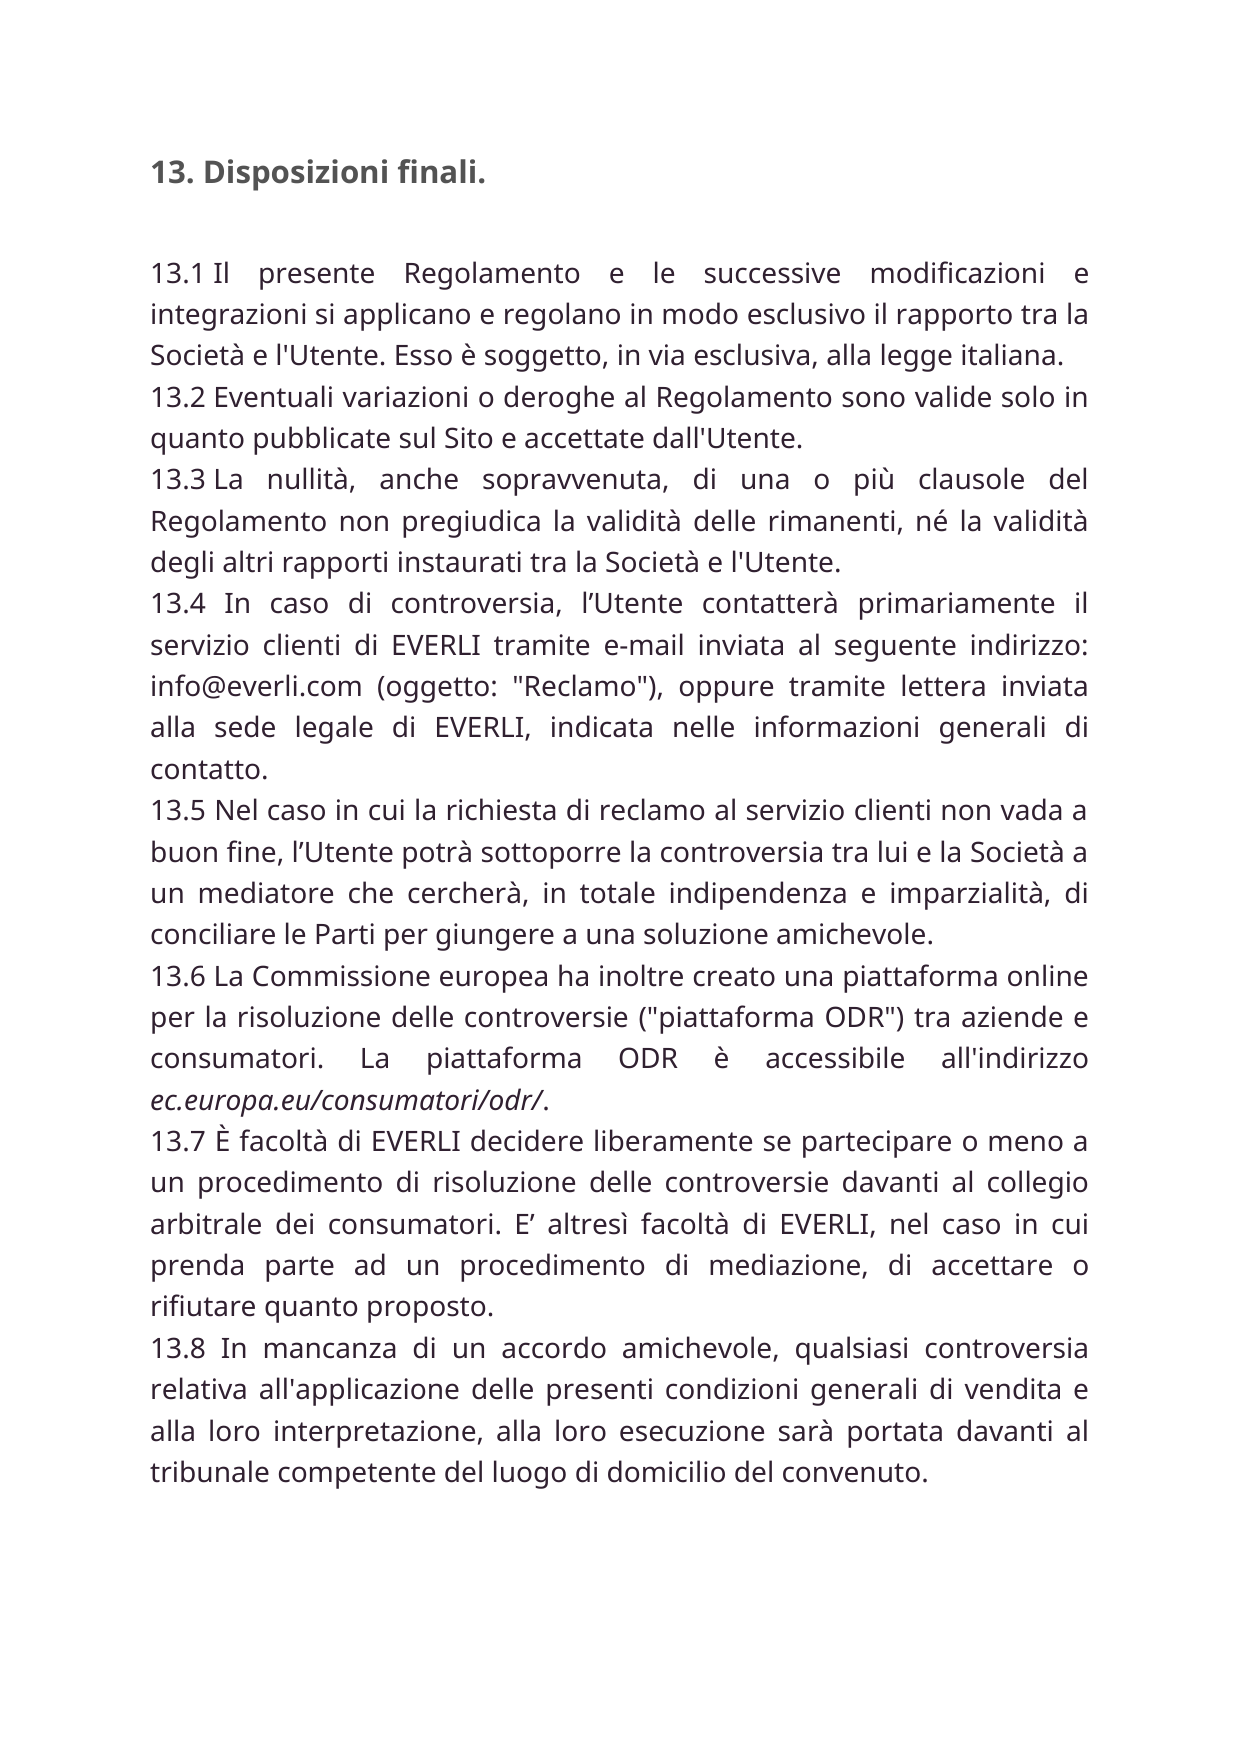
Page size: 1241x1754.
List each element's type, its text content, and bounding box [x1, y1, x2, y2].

text 13.1 Il presente Regolamento e le successive modificazioni e integrazioni si applicano e regolano in modo esclusivo il rapporto tra la Società e l'Utente. Esso è soggetto, in via esclusiva, alla legge italiana. [150, 253, 1090, 374]
text 13. Disposizioni finali. [150, 150, 1090, 193]
text 13.6 La Commissione europea ha inoltre creato una piattaforma online per la risoluzione delle controversie ("piattaforma ODR") tra aziende e consumatori. La piattaforma ODR è accessibile all'indirizzo ec.europa.eu/consumatori/odr/. [150, 956, 1090, 1118]
text 13.2 Eventuali variazioni o deroghe al Regolamento sono valide solo in quanto pubblicate sul Sito e accettate dall'Utente. [150, 377, 1090, 457]
text 13.3 La nullità, anche sopravvenuta, di una o più clausole del Regolamento non pregiudica la validità delle rimanenti, né la validità degli altri rapporti instaurati tra la Società e l'Utente. [150, 460, 1090, 581]
text 13.8 In mancanza di un accordo amichevole, qualsiasi controversia relativa all'applicazione delle presenti condizioni generali di vendita e alla loro interpretazione, alla loro esecuzione sarà portata davanti al tribunale competente del luogo di domicilio del convenuto. [150, 1328, 1090, 1491]
text 13.7 È facoltà di EVERLI decidere liberamente se partecipare o meno a un procedimento di risoluzione delle controversie davanti al collegio arbitrale dei consumatori. E’ altresì facoltà di EVERLI, nel caso in cui prenda parte ad un procedimento di mediazione, di accettare o rifiutare quanto proposto. [150, 1121, 1090, 1325]
text 13.5 Nel caso in cui la richiesta di reclamo al servizio clienti non vada a buon fine, l’Utente potrà sottoporre la controversia tra lui e la Società a un mediatore che cercherà, in totale indipendenza e imparzialità, di conciliare le Parti per giungere a una soluzione amichevole. [150, 791, 1090, 953]
text 13.4 In caso di controversia, l’Utente contatterà primariamente il servizio clienti di EVERLI tramite e-mail inviata al seguente indirizzo: info@everli.com (oggetto: "Reclamo"), oppure tramite lettera inviata alla sede legale di EVERLI, indicata nelle informazioni generali di contatto. [150, 584, 1090, 787]
